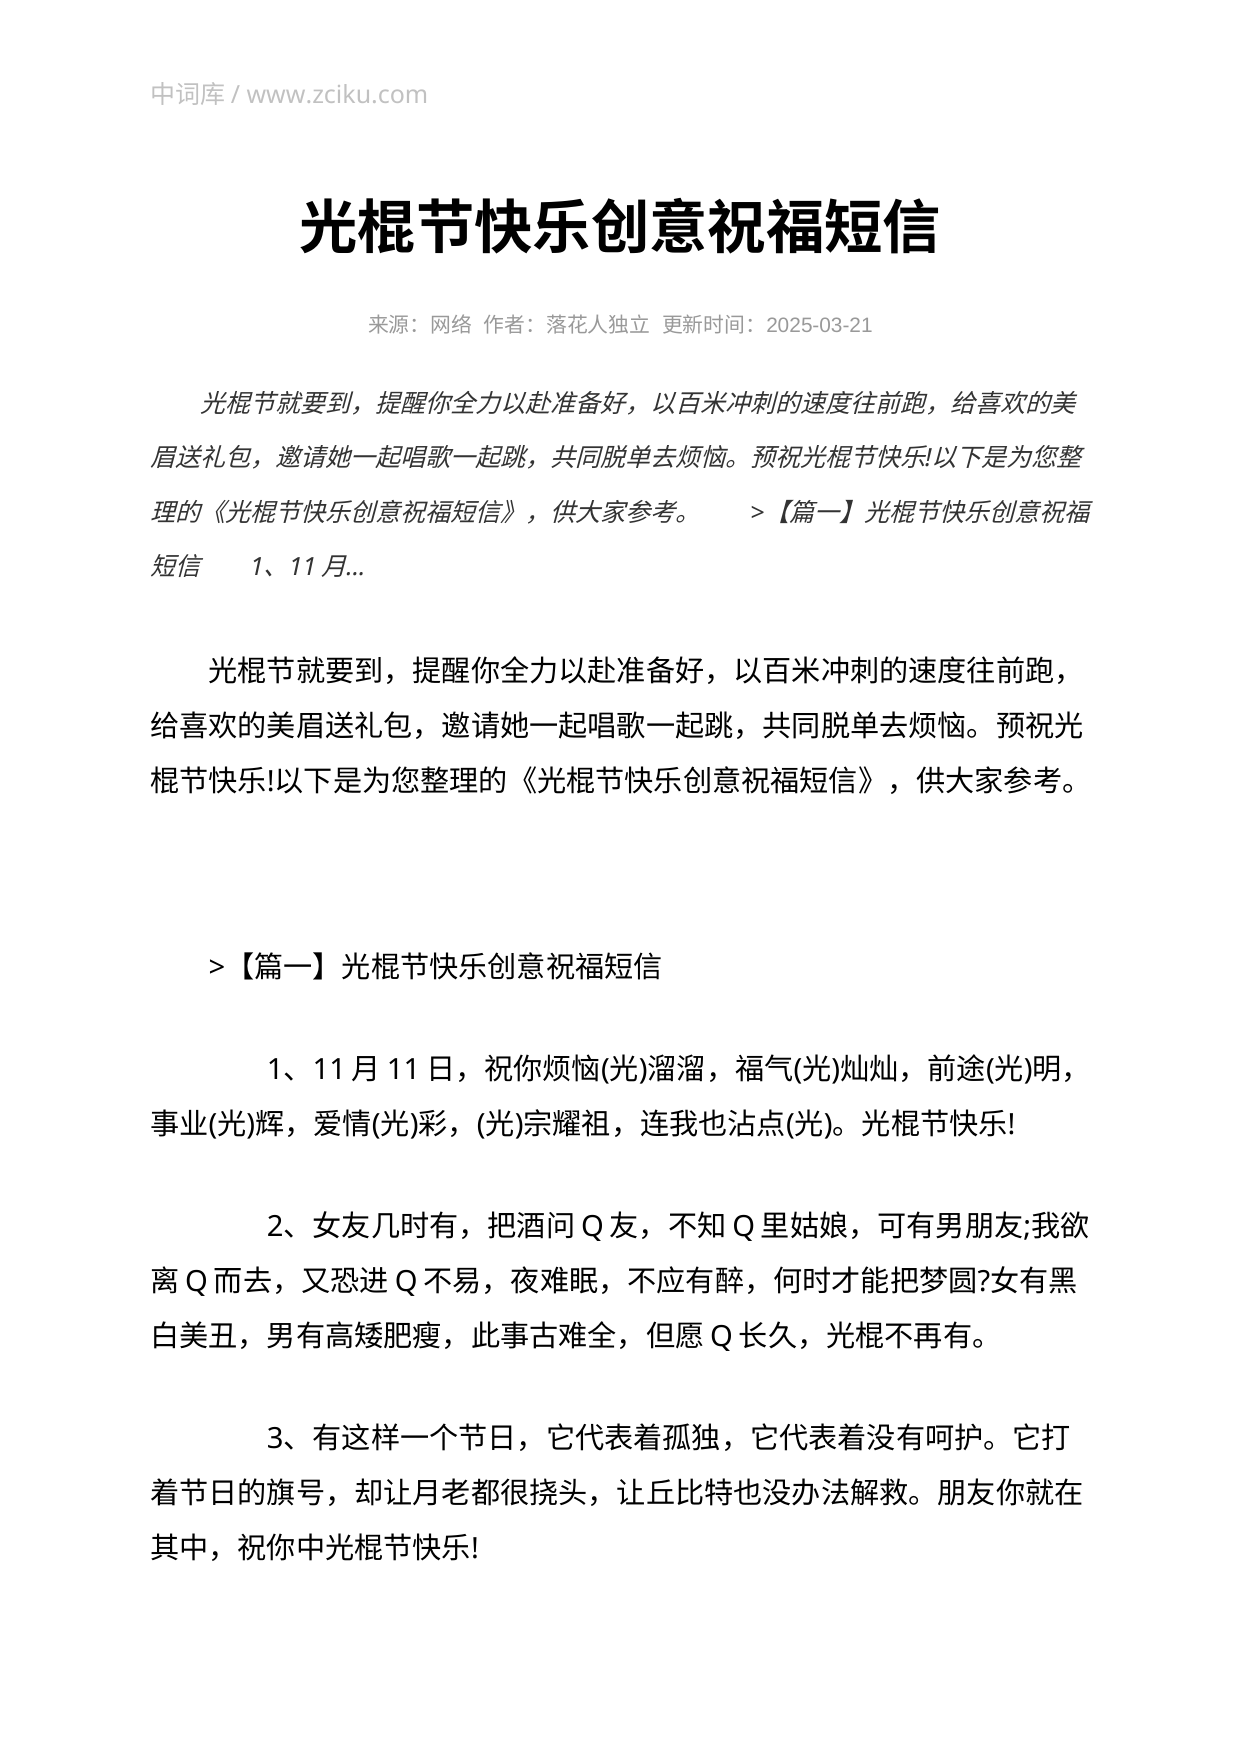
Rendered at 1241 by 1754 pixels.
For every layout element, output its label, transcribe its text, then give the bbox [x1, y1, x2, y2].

text 2、女友几时有，把酒问Q友，不知Q里姑娘，可有男朋友;我欲离Q而去，又恐进Q不易，夜难眠，不应有醉，何时才能把梦圆?女有黑白美丑，男有高矮肥瘦，此事古难全，但愿Q长久，光棍不再有。 [150, 1203, 1090, 1355]
text 3、有这样一个节日，它代表着孤独，它代表着没有呵护。它打着节日的旗号，却让月老都很挠头，让丘比特也没办法解救。朋友你就在其中，祝你中光棍节快乐! [150, 1415, 1090, 1567]
subtitle 光棍节快乐创意祝福短信 [150, 181, 1090, 266]
text 光棍节就要到，提醒你全力以赴准备好，以百米冲刺的速度往前跑，给喜欢的美眉送礼包，邀请她一起唱歌一起跳，共同脱单去烦恼。预祝光棍节快乐!以下是为您整理的《光棍节快乐创意祝福短信》，供大家参考。 >【篇一】光棍节快乐创意祝福短信 1、11月... [150, 383, 1090, 583]
text 来源：网络 作者：落花人独立 更新时间：2025-03-21 [150, 313, 1090, 337]
text 1、11月11日，祝你烦恼(光)溜溜，福气(光)灿灿，前途(光)明，事业(光)辉，爱情(光)彩，(光)宗耀祖，连我也沾点(光)。光棍节快乐! [150, 1046, 1090, 1143]
text 光棍节就要到，提醒你全力以赴准备好，以百米冲刺的速度往前跑，给喜欢的美眉送礼包，邀请她一起唱歌一起跳，共同脱单去烦恼。预祝光棍节快乐!以下是为您整理的《光棍节快乐创意祝福短信》，供大家参考。 [150, 648, 1090, 800]
text >【篇一】光棍节快乐创意祝福短信 [150, 944, 1090, 986]
